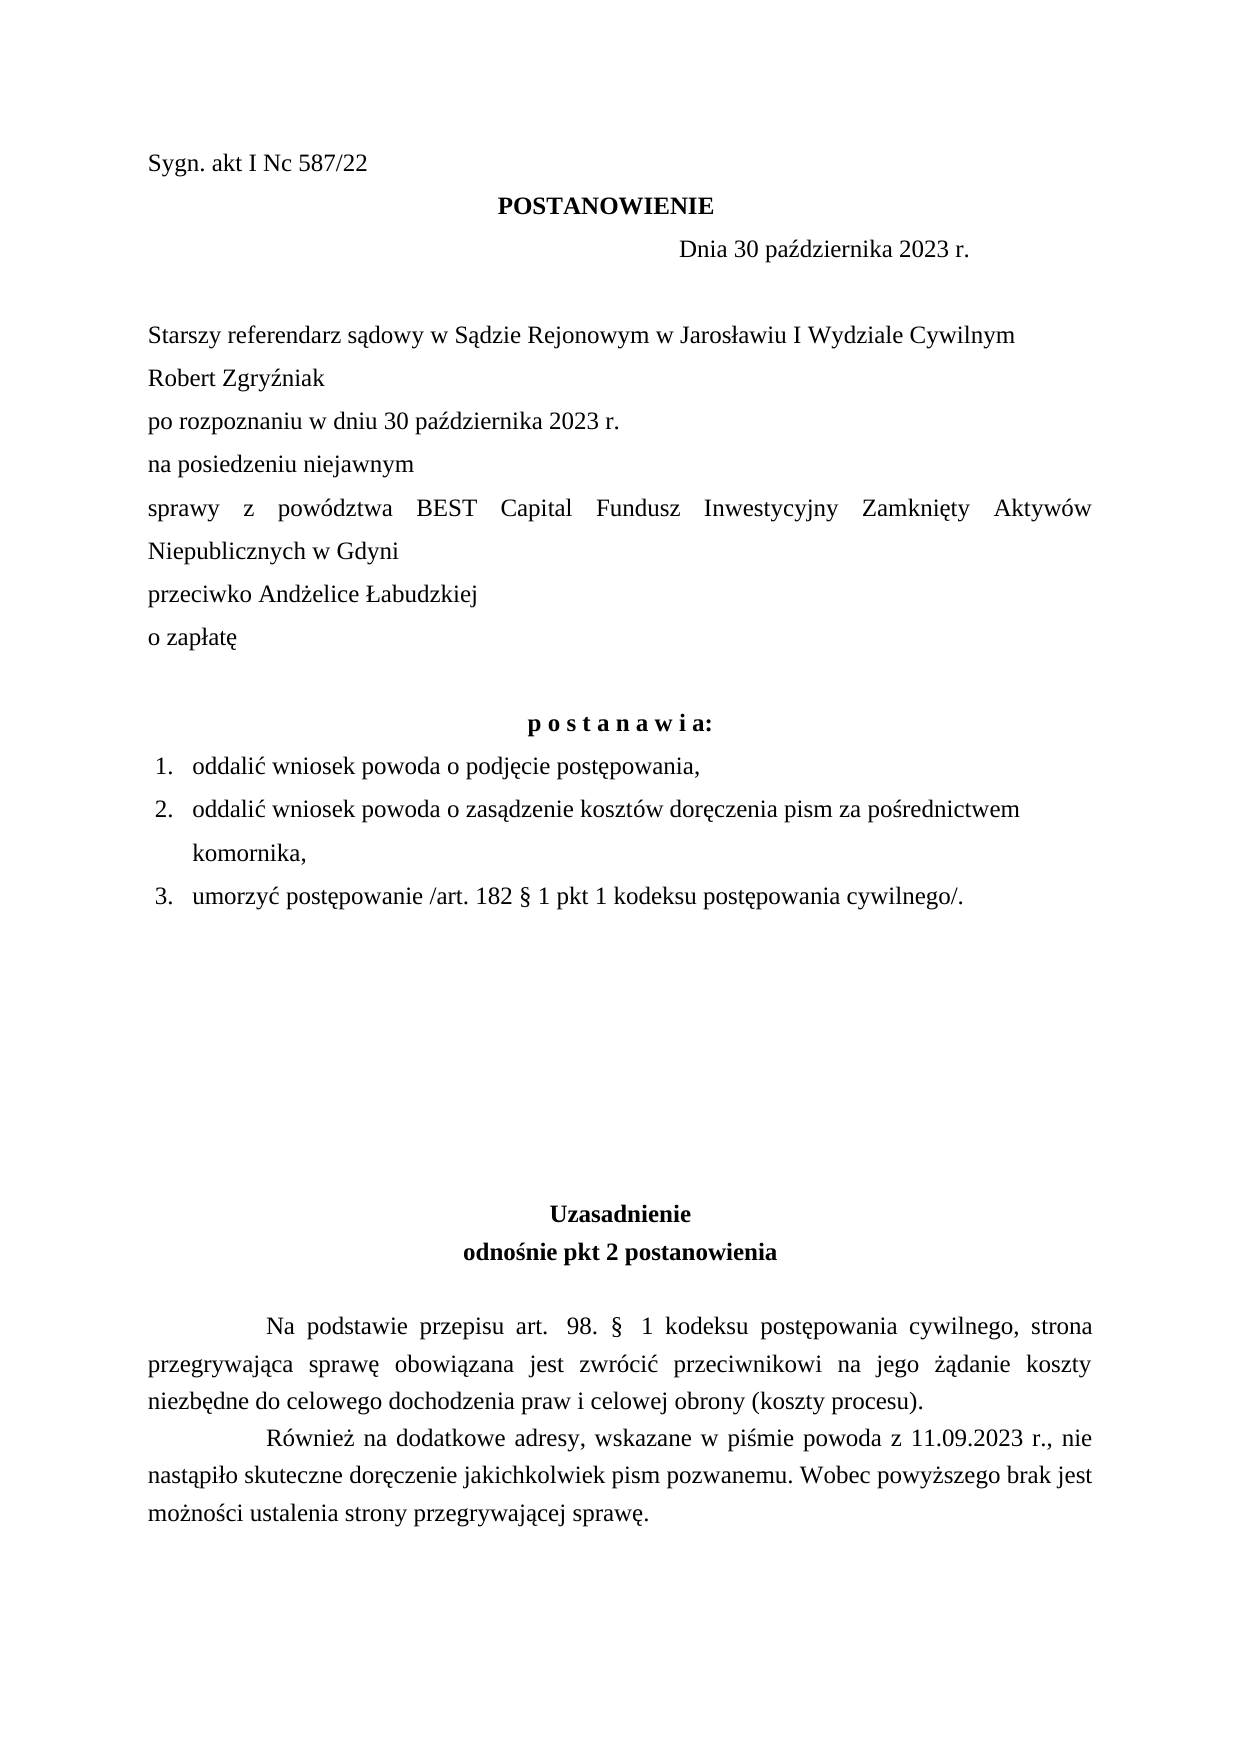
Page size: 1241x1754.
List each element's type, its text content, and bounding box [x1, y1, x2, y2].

text Również na dodatkowe adresy, wskazane w piśmie powoda z 11.09.2023 r., nie nastąpiło skuteczne doręczenie jakichkolwiek pism pozwanemu. Wobec powyższego brak jest możności ustalenia strony przegrywającej sprawę. [148, 1423, 1093, 1527]
text przeciwko Andżelice Łabudzkiej [148, 579, 1093, 608]
text sprawy z powództwa BEST Capital Fundusz Inwestycyjny Zamknięty Aktywów Niepublicznych w Gdyni [148, 493, 1093, 564]
text o zapłatę [148, 622, 1093, 651]
text odnośnie pkt 2 postanowienia [148, 1237, 1093, 1266]
list umorzyć postępowanie /art. 182 § 1 pkt 1 kodeksu postępowania cywilnego/. [154, 881, 1093, 909]
text po rozpoznaniu w dniu 30 października 2023 r. [148, 406, 1093, 435]
text Na podstawie przepisu art. 98. § 1 kodeksu postępowania cywilnego, strona przegrywająca sprawę obowiązana jest zwrócić przeciwnikowi na jego żądanie koszty niezbędne do celowego dochodzenia praw i celowej obrony (koszty procesu). [148, 1311, 1093, 1415]
text Starszy referendarz sądowy w Sądzie Rejonowym w Jarosławiu I Wydziale Cywilnym [148, 320, 1093, 349]
text Dnia 30 października 2023 r. [148, 234, 1093, 263]
text p o s t a n a w i a: [148, 708, 1093, 737]
list oddalić wniosek powoda o podjęcie postępowania, [154, 751, 1093, 780]
text Uzasadnienie [148, 1199, 1093, 1228]
text Robert Zgryźniak [148, 363, 1093, 392]
text Sygn. akt I Nc 587/22 [148, 148, 1093, 176]
text POSTANOWIENIE [148, 191, 1093, 219]
list oddalić wniosek powoda o zasądzenie kosztów doręczenia pism za pośrednictwem komornika, [154, 794, 1093, 866]
text na posiedzeniu niejawnym [148, 449, 1093, 478]
